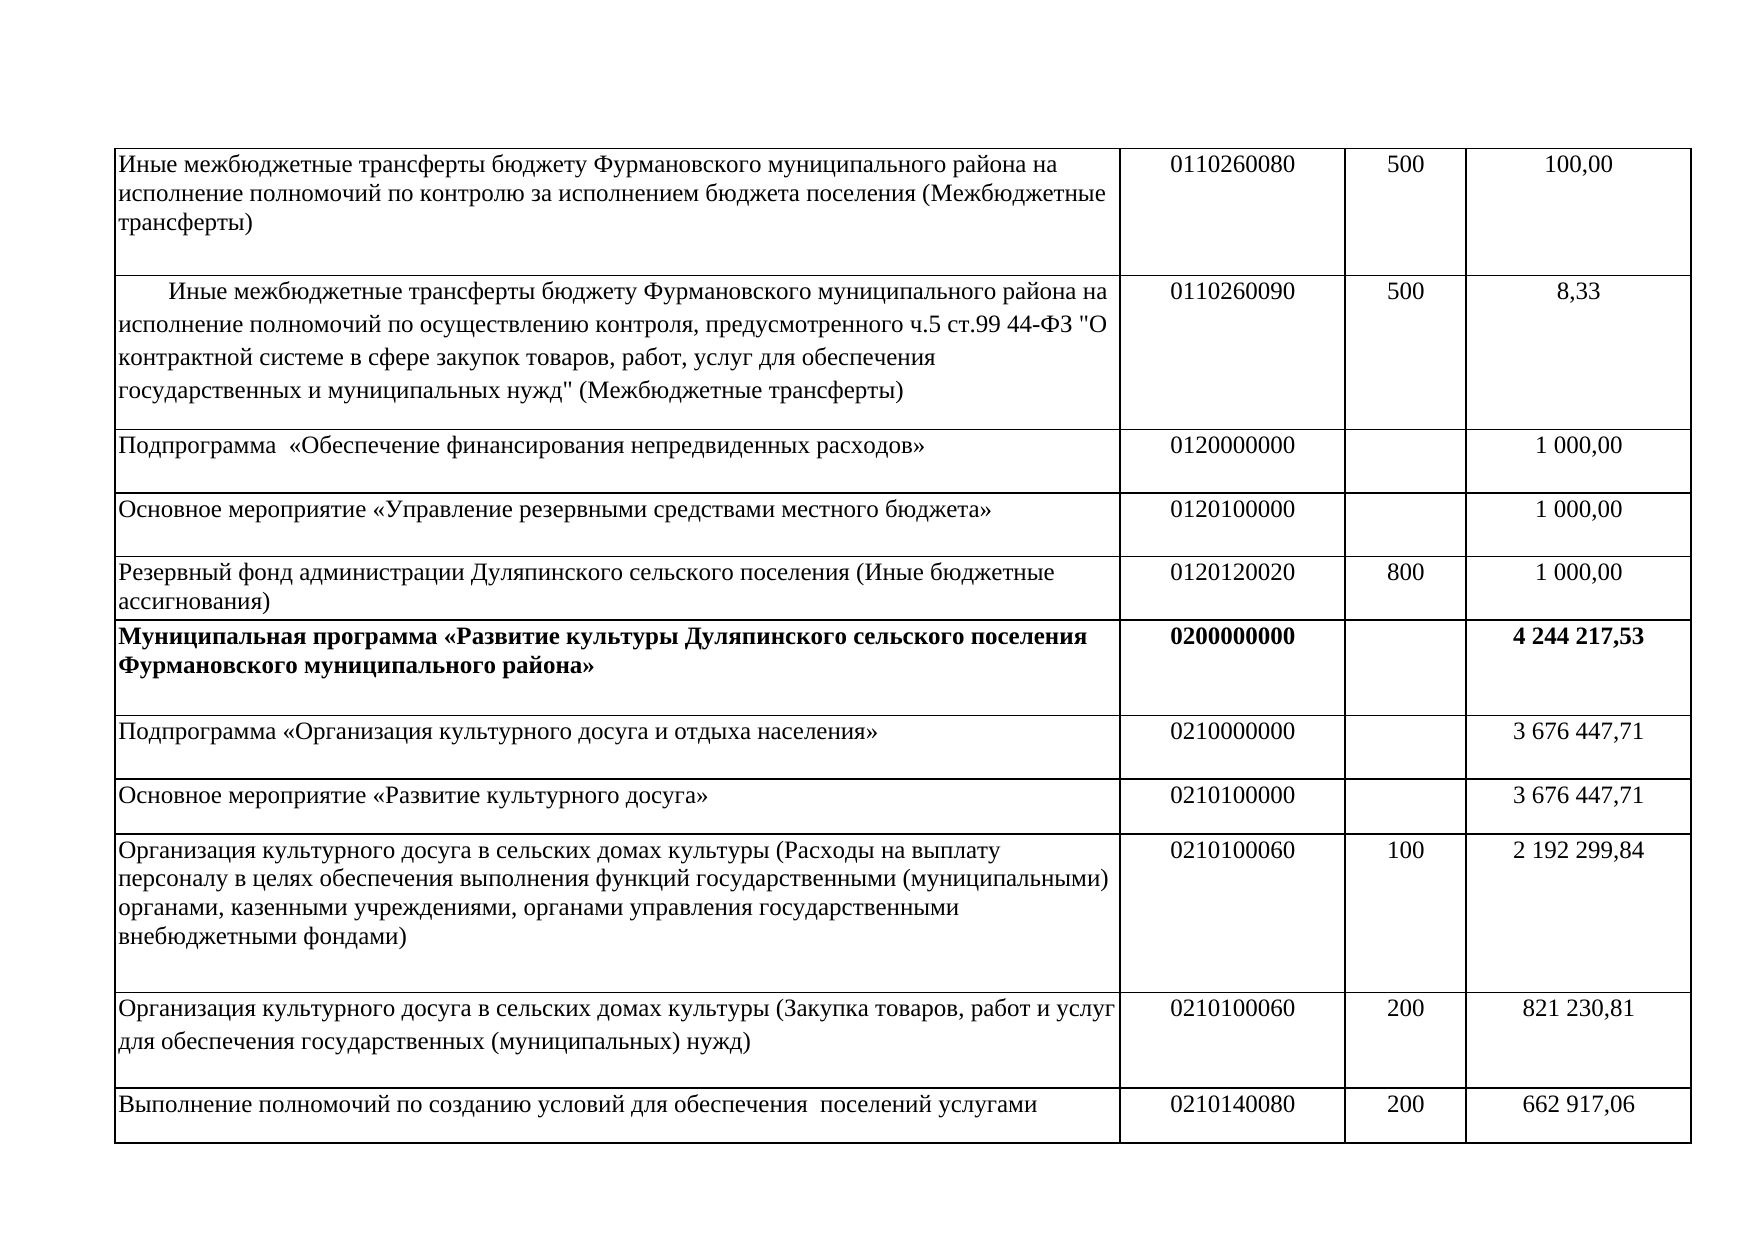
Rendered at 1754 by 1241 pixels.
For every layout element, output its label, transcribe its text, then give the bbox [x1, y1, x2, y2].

table_cell 0110260080 [1121, 149, 1344, 275]
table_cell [116, 1089, 1119, 1142]
table_cell 1 000,00 [1467, 494, 1690, 556]
table_cell Основное мероприятие «Управление резервными средствами местного бюджета» [116, 494, 1119, 556]
table_cell 500 [1346, 149, 1465, 275]
table_cell 0120100000 [1121, 494, 1344, 556]
table_cell 0200000000 [1121, 621, 1344, 714]
table_cell Подпрограмма «Обеспечение финансирования непредвиденных расходов» [116, 430, 1119, 492]
table_cell 0210000000 [1121, 716, 1344, 778]
table_cell 662 917,06 [1467, 1089, 1690, 1142]
table_cell 0210100060 [1121, 835, 1344, 992]
table_cell [1346, 716, 1465, 778]
table_cell 100,00 [1467, 149, 1690, 275]
table_cell Резервный фонд администрации Дуляпинского сельского поселения (Иные бюджетные ассигнования) [116, 557, 1119, 619]
table_cell Организация культурного досуга в сельских домах культуры (Закупка товаров, работ и услуг для обеспечения государственных (муниципальных) нужд) [116, 993, 1119, 1087]
table_cell 500 [1346, 276, 1465, 429]
table_cell [1346, 780, 1465, 833]
table_cell 0110260090 [1121, 276, 1344, 429]
table_cell 0120000000 [1121, 430, 1344, 492]
table_cell 200 [1346, 993, 1465, 1087]
table_cell 821 230,81 [1467, 993, 1690, 1087]
table_cell 8,33 [1467, 276, 1690, 429]
table_cell 0120120020 [1121, 557, 1344, 619]
table_cell Иные межбюджетные трансферты бюджету Фурмановского муниципального района на исполнение полномочий по осуществлению контроля, предусмотренного ч.5 ст.99 44-ФЗ "О контрактной системе в сфере закупок товаров, работ, услуг для обеспечения государственных и муниципальных нужд" (Межбюджетные трансферты) [116, 276, 1119, 429]
table_cell 0210100000 [1121, 780, 1344, 833]
table_cell Муниципальная программа «Развитие культуры Дуляпинского сельского поселения Фурмановского муниципального района» [116, 621, 1119, 714]
table_cell [1346, 430, 1465, 492]
table_cell 2 192 299,84 [1467, 835, 1690, 992]
table_cell Иные межбюджетные трансферты бюджету Фурмановского муниципального района на исполнение полномочий по контролю за исполнением бюджета поселения (Межбюджетные трансферты) [116, 149, 1119, 275]
table_cell 800 [1346, 557, 1465, 619]
table_cell 0210140080 [1121, 1089, 1344, 1142]
table_cell 1 000,00 [1467, 557, 1690, 619]
table_cell Организация культурного досуга в сельских домах культуры (Расходы на выплату персоналу в целях обеспечения выполнения функций государственными (муниципальными) органами, казенными учреждениями, органами управления государственными внебюджетными фондами) [116, 835, 1119, 992]
table_cell 1 000,00 [1467, 430, 1690, 492]
table_cell Основное мероприятие «Развитие культурного досуга» [116, 780, 1119, 833]
table_cell [1346, 621, 1465, 714]
table_cell [1346, 494, 1465, 556]
table_cell 200 [1346, 1089, 1465, 1142]
table_cell 3 676 447,71 [1467, 716, 1690, 778]
table_cell 3 676 447,71 [1467, 780, 1690, 833]
table_cell 0210100060 [1121, 993, 1344, 1087]
table_cell 100 [1346, 835, 1465, 992]
table_cell Подпрограмма «Организация культурного досуга и отдыха населения» [116, 716, 1119, 778]
table_cell 4 244 217,53 [1467, 621, 1690, 714]
